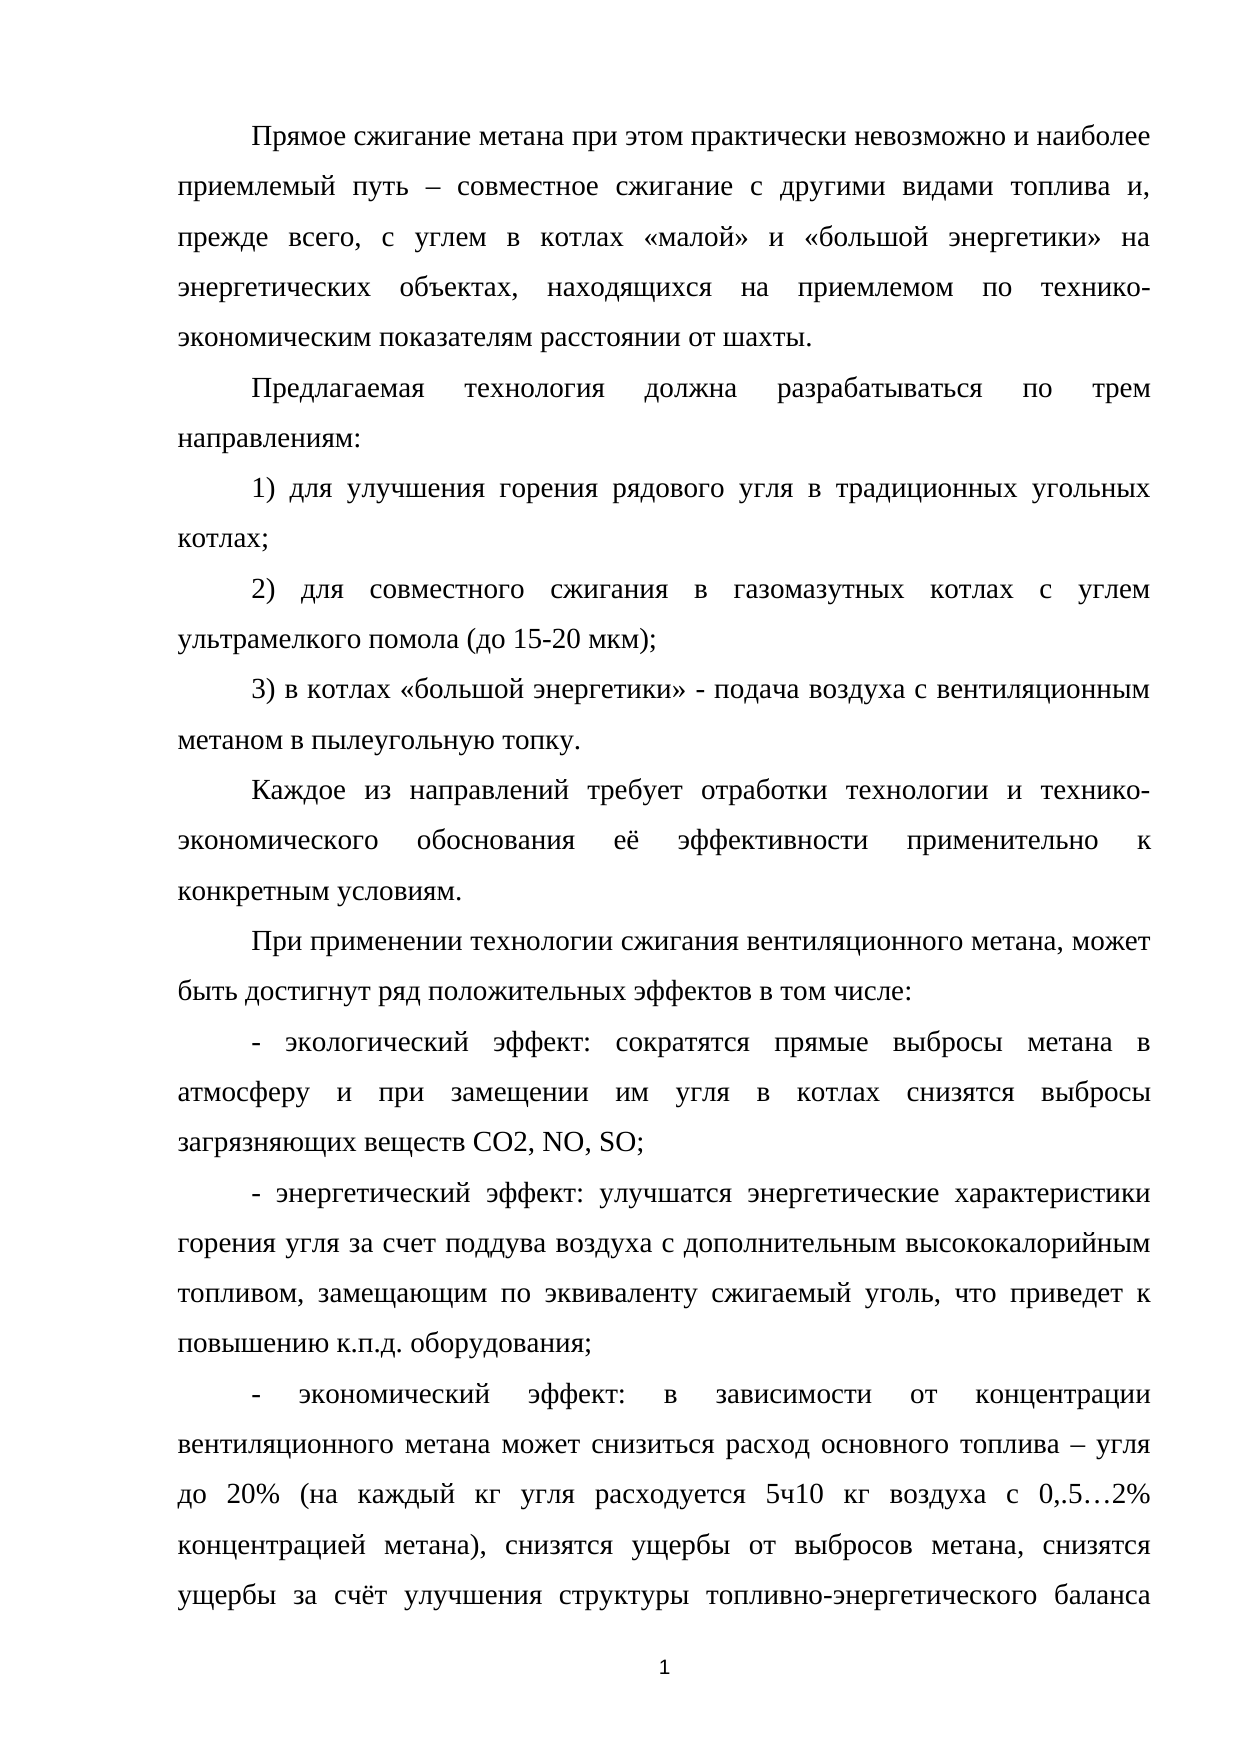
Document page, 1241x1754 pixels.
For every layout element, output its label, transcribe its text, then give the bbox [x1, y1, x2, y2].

text Каждое из направлений требует отработки технологии и технико-экономического обоснования её эффективности применительно к конкретным условиям. [177, 772, 1152, 906]
text Предлагаемая технология должна разрабатываться по трем направлениям: [177, 370, 1152, 453]
text 3) в котлах «большой энергетики» - подача воздуха с вентиляционным метаном в пылеугольную топку. [177, 672, 1152, 755]
text 2) для совместного сжигания в газомазутных котлах с углем ультрамелкого помола (до 15-20 мкм); [177, 571, 1152, 655]
text При применении технологии сжигания вентиляционного метана, может быть достигнут ряд положительных эффектов в том числе: [177, 923, 1152, 1007]
text Прямое сжигание метана при этом практически невозможно и наиболее приемлемый путь – совместное сжигание с другими видами топлива и, прежде всего, с углем в котлах «малой» и «большой энергетики» на энергетических объектах, находящихся на приемлемом по технико-экономическим показателям расстоянии от шахты. [177, 118, 1152, 353]
text - энергетический эффект: улучшатся энергетические характеристики горения угля за счет поддува воздуха с дополнительным высококалорийным топливом, замещающим по эквиваленту сжигаемый уголь, что приведет к повышению к.п.д. оборудования; [177, 1175, 1152, 1359]
text - экологический эффект: сократятся прямые выбросы метана в атмосферу и при замещении им угля в котлах снизятся выбросы загрязняющих веществ СО2, NO, SO; [177, 1024, 1152, 1158]
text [177, 1376, 1152, 1611]
text 1) для улучшения горения рядового угля в традиционных угольных котлах; [177, 470, 1152, 554]
